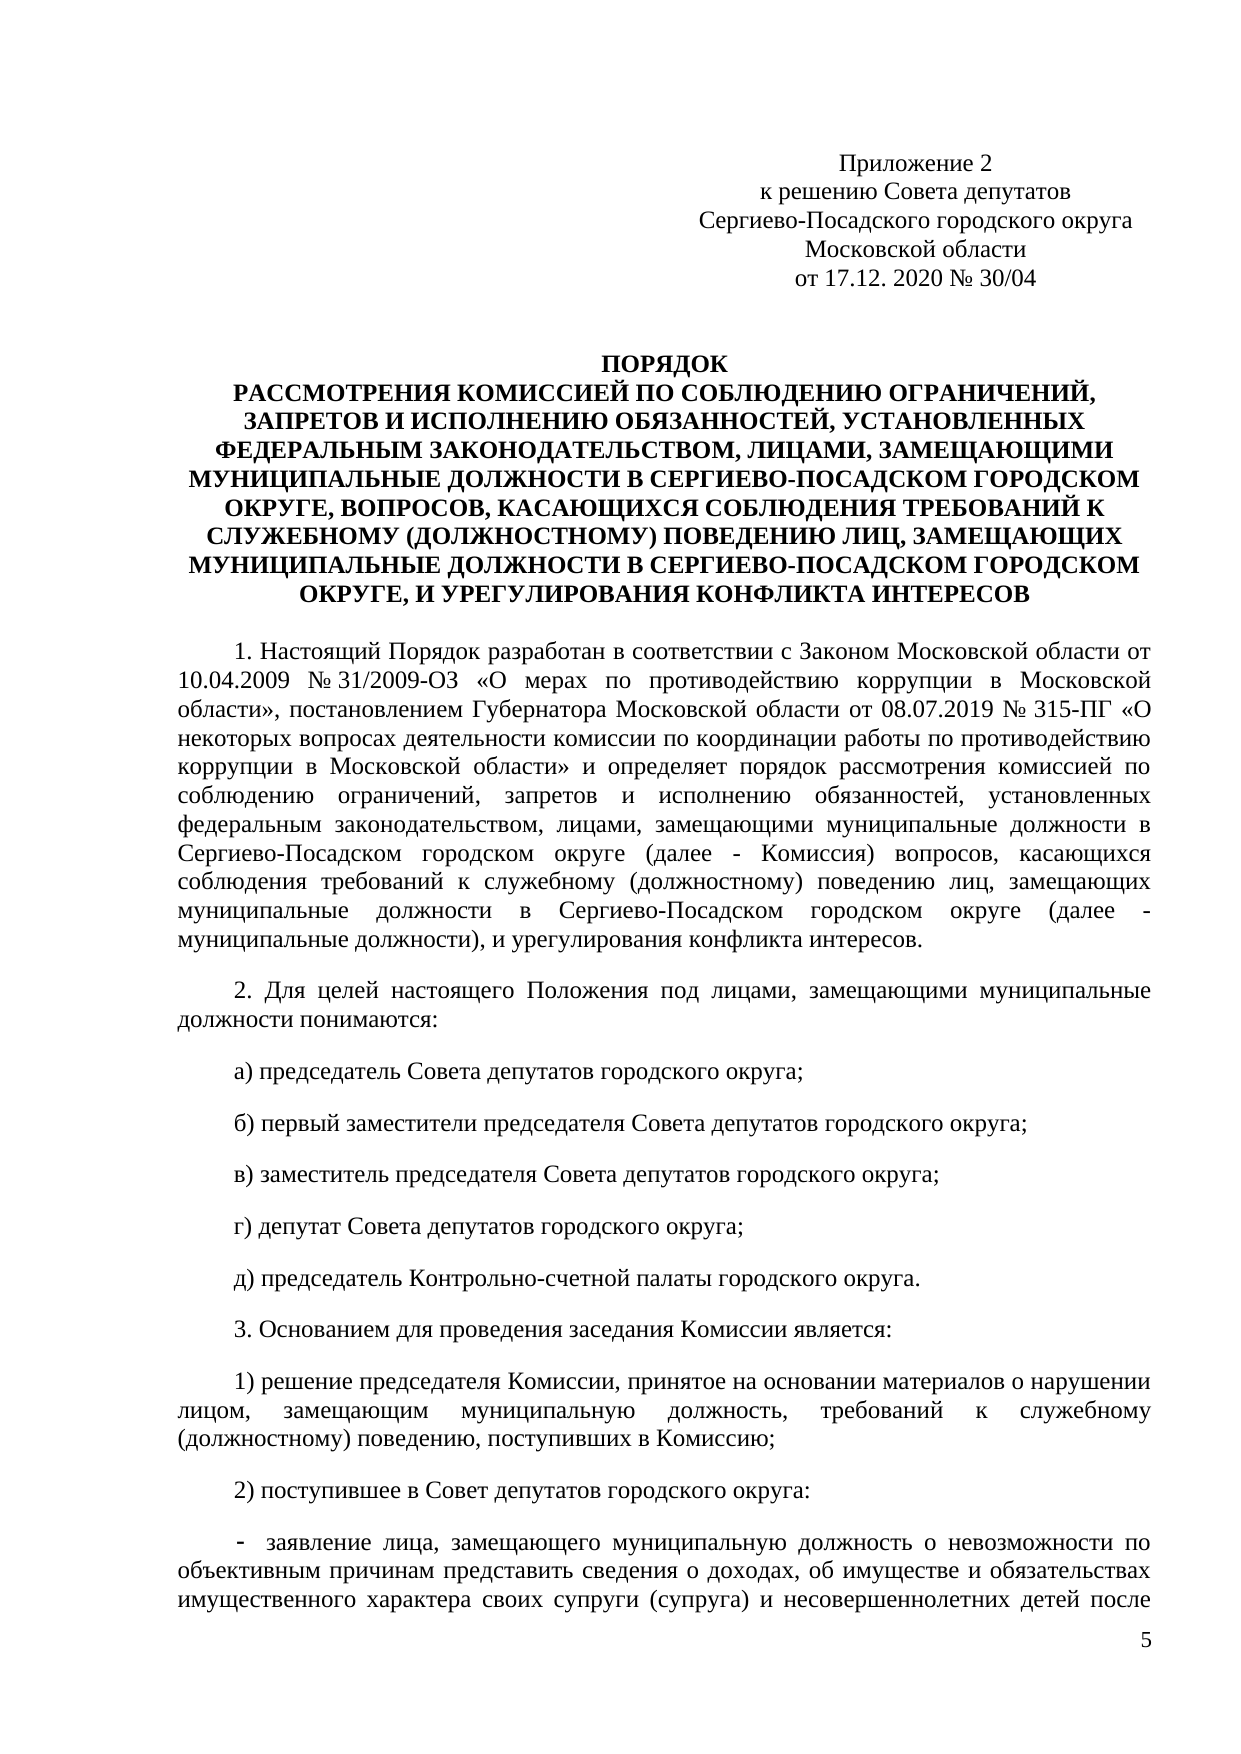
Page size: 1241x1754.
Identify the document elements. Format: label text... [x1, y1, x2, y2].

text б) первый заместители председателя Совета депутатов городского округа; [177, 1108, 1152, 1136]
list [177, 1527, 1152, 1613]
text а) председатель Совета депутатов городского округа; [177, 1056, 1152, 1085]
text Сергиево-Посадского городского округа [679, 205, 1152, 234]
text от 17.12. 2020 № 30/04 [679, 263, 1152, 291]
text Московской области [679, 234, 1152, 263]
text Приложение 2 [679, 148, 1152, 176]
text к решению Совета депутатов [679, 176, 1152, 205]
text 1) решение председателя Комиссии, принятое на основании материалов о нарушении лицом, замещающим муниципальную должность, требований к служебному (должностному) поведению, поступивших в Комиссию; [177, 1366, 1152, 1452]
text в) заместитель председателя Совета депутатов городского округа; [177, 1159, 1152, 1188]
title РАССМОТРЕНИЯ КОМИССИЕЙ ПО СОБЛЮДЕНИЮ ОГРАНИЧЕНИЙ, ЗАПРЕТОВ И ИСПОЛНЕНИЮ ОБЯЗАННОСТЕЙ, УСТАНОВЛЕННЫХ ФЕДЕРАЛЬНЫМ ЗАКОНОДАТЕЛЬСТВОМ, ЛИЦАМИ, ЗАМЕЩАЮЩИМИ МУНИЦИПАЛЬНЫЕ ДОЛЖНОСТИ В СЕРГИЕВО-ПОСАДСКОМ ГОРОДСКОМ ОКРУГЕ, ВОПРОСОВ, КАСАЮЩИХСЯ СОБЛЮДЕНИЯ ТРЕБОВАНИЙ К СЛУЖЕБНОМУ (ДОЛЖНОСТНОМУ) ПОВЕДЕНИЮ ЛИЦ, ЗАМЕЩАЮЩИХ МУНИЦИПАЛЬНЫЕ ДОЛЖНОСТИ В СЕРГИЕВО-ПОСАДСКОМ ГОРОДСКОМ ОКРУГЕ, И УРЕГУЛИРОВАНИЯ КОНФЛИКТА ИНТЕРЕСОВ [177, 378, 1152, 608]
text д) председатель Контрольно-счетной палаты городского округа. [177, 1263, 1152, 1291]
text 3. Основанием для проведения заседания Комиссии является: [177, 1314, 1152, 1343]
text 1. Настоящий Порядок разработан в соответствии с Законом Московской области от 10.04.2009 № 31/2009-ОЗ «О мерах по противодействию коррупции в Московской области», постановлением Губернатора Московской области от 08.07.2019 № 315-ПГ «О некоторых вопросах деятельности комиссии по координации работы по противодействию коррупции в Московской области» и определяет порядок рассмотрения комиссией по соблюдению ограничений, запретов и исполнению обязанностей, установленных федеральным законодательством, лицами, замещающими муниципальные должности в Сергиево-Посадском городском округе (далее - Комиссия) вопросов, касающихся соблюдения требований к служебному (должностному) поведению лиц, замещающих муниципальные должности в Сергиево-Посадском городском округе (далее - муниципальные должности), и урегулирования конфликта интересов. [177, 636, 1152, 953]
text 2. Для целей настоящего Положения под лицами, замещающими муниципальные должности понимаются: [177, 976, 1152, 1033]
text г) депутат Совета депутатов городского округа; [177, 1211, 1152, 1240]
text 2) поступившее в Совет депутатов городского округа: [177, 1475, 1152, 1504]
title ПОРЯДОК [177, 349, 1152, 378]
